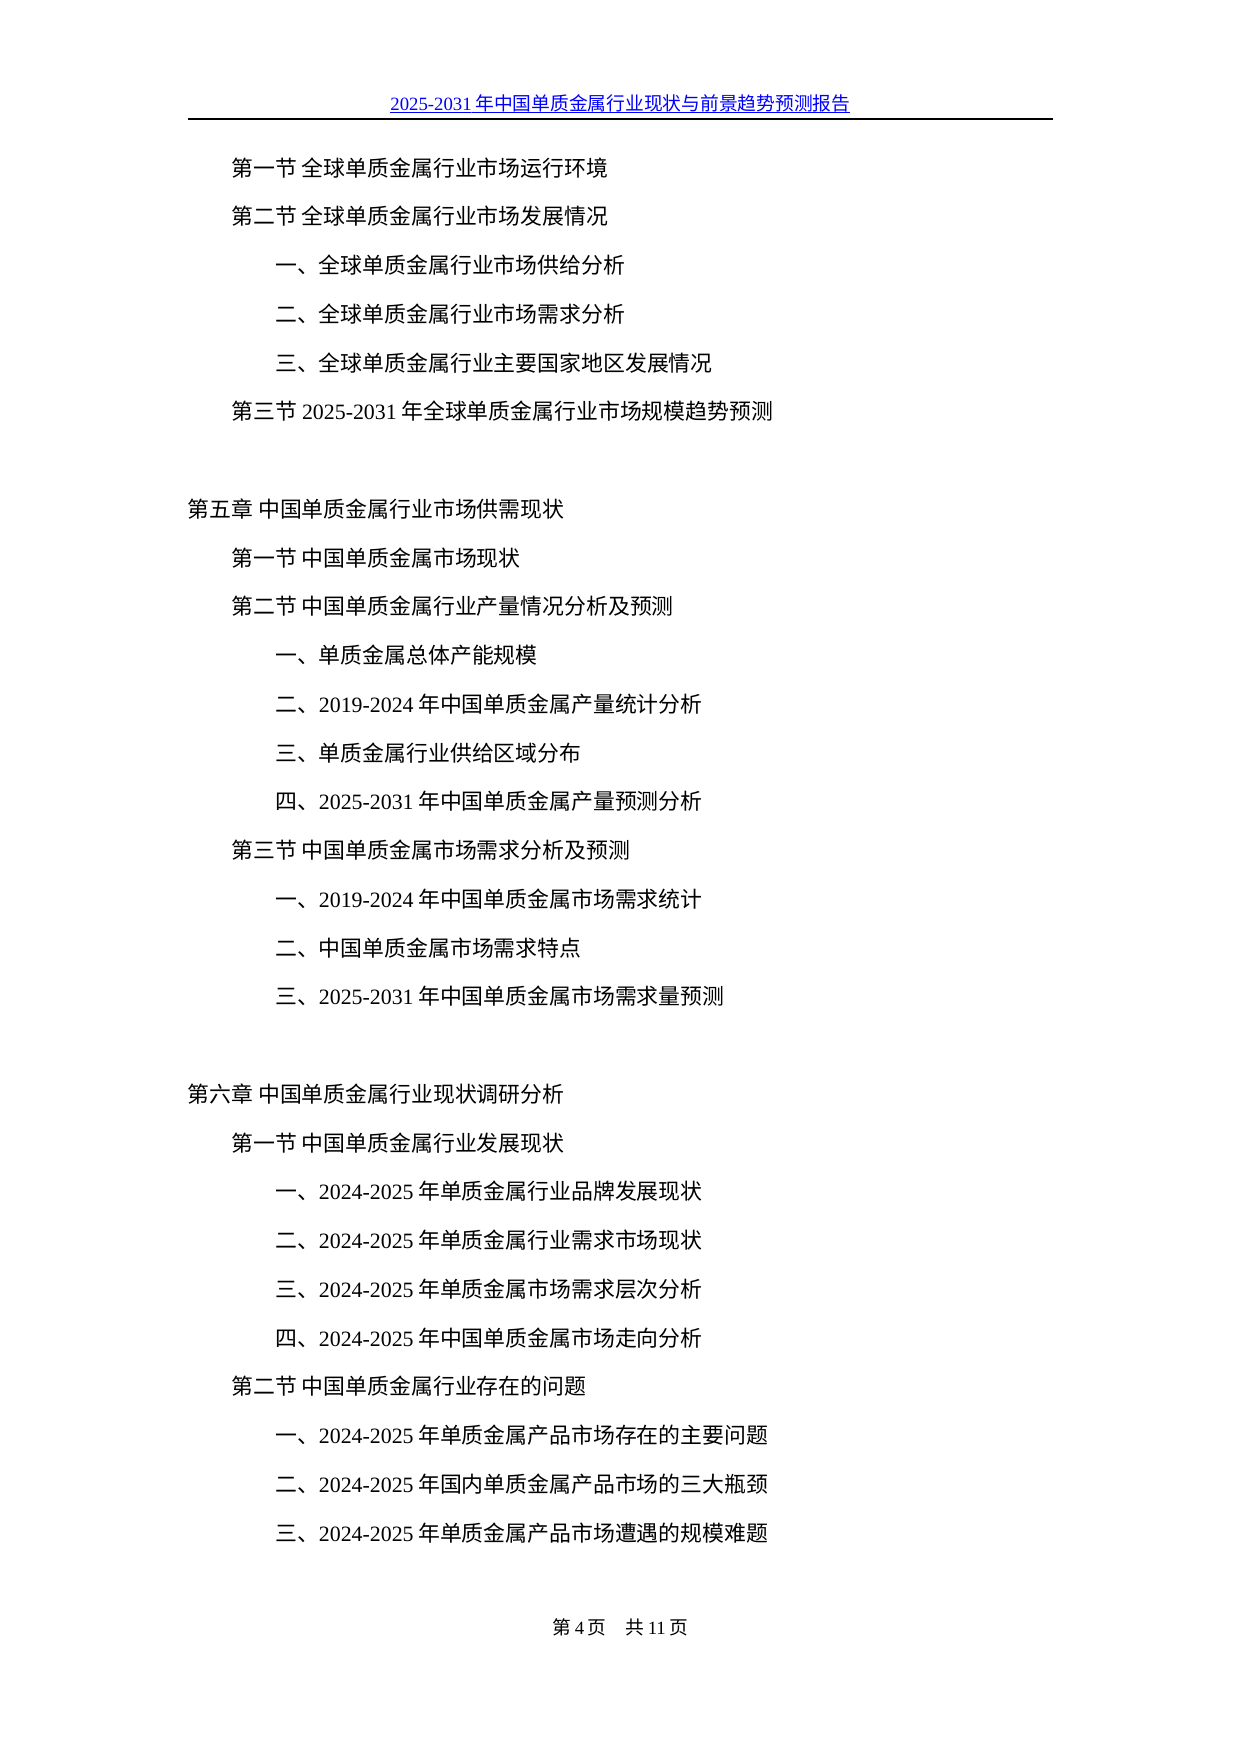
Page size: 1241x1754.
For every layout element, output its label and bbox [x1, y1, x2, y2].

text [187, 150, 1053, 1548]
